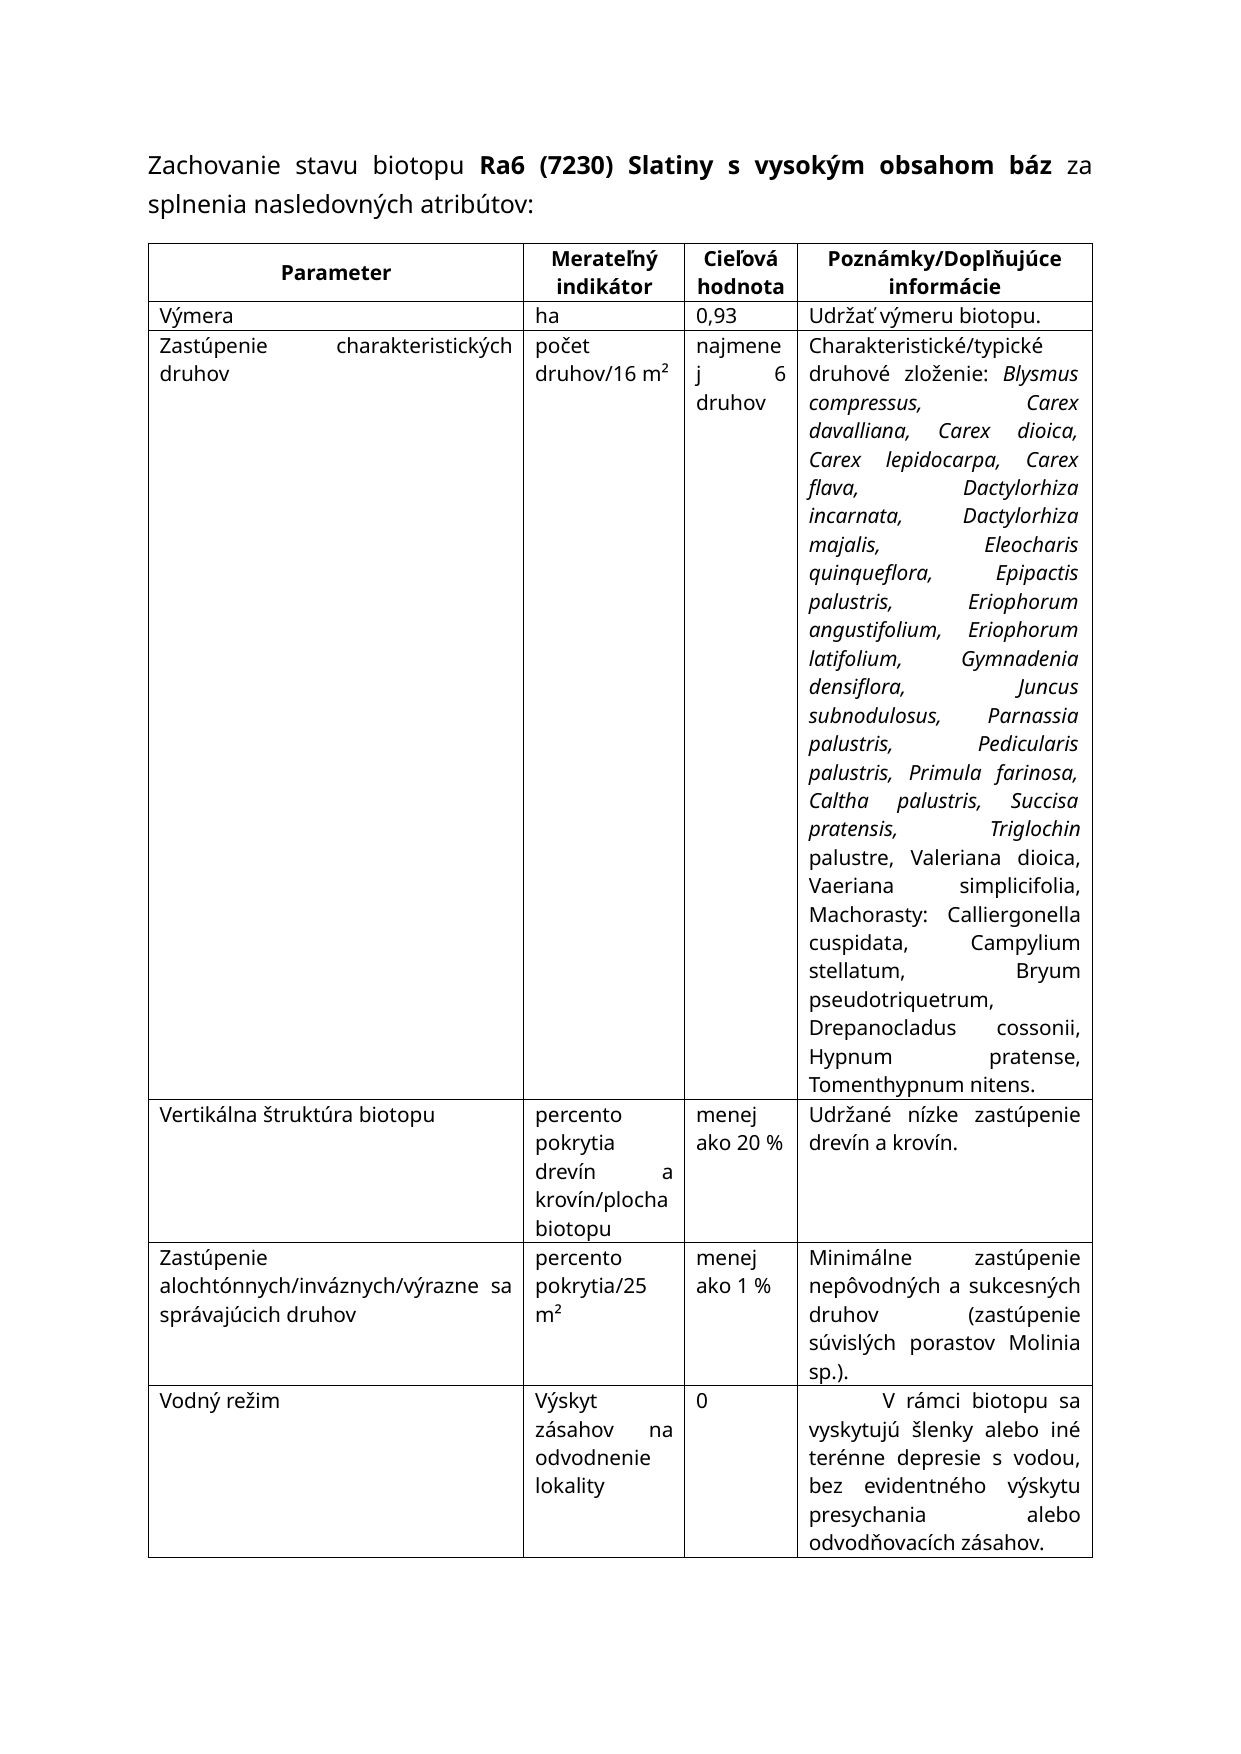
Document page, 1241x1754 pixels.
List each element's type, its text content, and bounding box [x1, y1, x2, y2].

table_cell Udržané nízke zastúpenie drevín a krovín. [798, 1100, 1092, 1242]
table_cell najmenej 6 druhov [685, 331, 797, 1099]
table_header Poznámky/Doplňujúce informácie [798, 244, 1092, 301]
table_cell Výmera [149, 302, 523, 330]
table_cell počet druhov/16 m² [524, 331, 684, 1099]
table_cell 0 [685, 1386, 797, 1557]
table_cell 0,93 [685, 302, 797, 330]
table_header Parameter [149, 244, 523, 301]
table_header Merateľný indikátor [524, 244, 684, 301]
table_cell percento pokrytia drevín a krovín/plocha biotopu [524, 1100, 684, 1242]
table_cell Udržať výmeru biotopu. [798, 302, 1092, 330]
table_cell Zastúpenie alochtónnych/inváznych/výrazne sa správajúcich druhov [149, 1243, 523, 1385]
table_cell Vertikálna štruktúra biotopu [149, 1100, 523, 1242]
table_cell ha [524, 302, 684, 330]
table_cell menej ako 1 % [685, 1243, 797, 1385]
text Zachovanie stavu biotopu Ra6 (7230) Slatiny s vysokým obsahom báz za splnenia nasledovných atribútov: [148, 148, 1093, 221]
table_cell percento pokrytia/25 m² [524, 1243, 684, 1385]
table_cell V rámci biotopu sa vyskytujú šlenky alebo iné terénne depresie s vodou, bez evidentného výskytu presychania alebo odvodňovacích zásahov. [798, 1386, 1092, 1557]
table_cell Charakteristické/typické druhové zloženie: Blysmus compressus, Carex davalliana, Carex dioica, Carex lepidocarpa, Carex flava, Dactylorhiza incarnata, Dactylorhiza majalis, Eleocharis quinqueflora, Epipactis palustris, Eriophorum angustifolium, Eriophorum latifolium, Gymnadenia densiflora, Juncus subnodulosus, Parnassia palustris, Pedicularis palustris, Primula farinosa, Caltha palustris, Succisa pratensis, Triglochin palustre, Valeriana dioica, Vaeriana simplicifolia, Machorasty: Calliergonella cuspidata, Campylium stellatum, Bryum pseudotriquetrum, Drepanocladus cossonii, Hypnum pratense, Tomenthypnum nitens. [798, 331, 1092, 1099]
table_header Cieľová hodnota [685, 244, 797, 301]
table_cell Minimálne zastúpenie nepôvodných a sukcesných druhov (zastúpenie súvislých porastov Molinia sp.). [798, 1243, 1092, 1385]
table_cell Výskyt zásahov na odvodnenie lokality [524, 1386, 684, 1557]
table_cell menej ako 20 % [685, 1100, 797, 1242]
table_cell Vodný režim [149, 1386, 523, 1557]
table_cell Zastúpenie charakteristických druhov [149, 331, 523, 1099]
